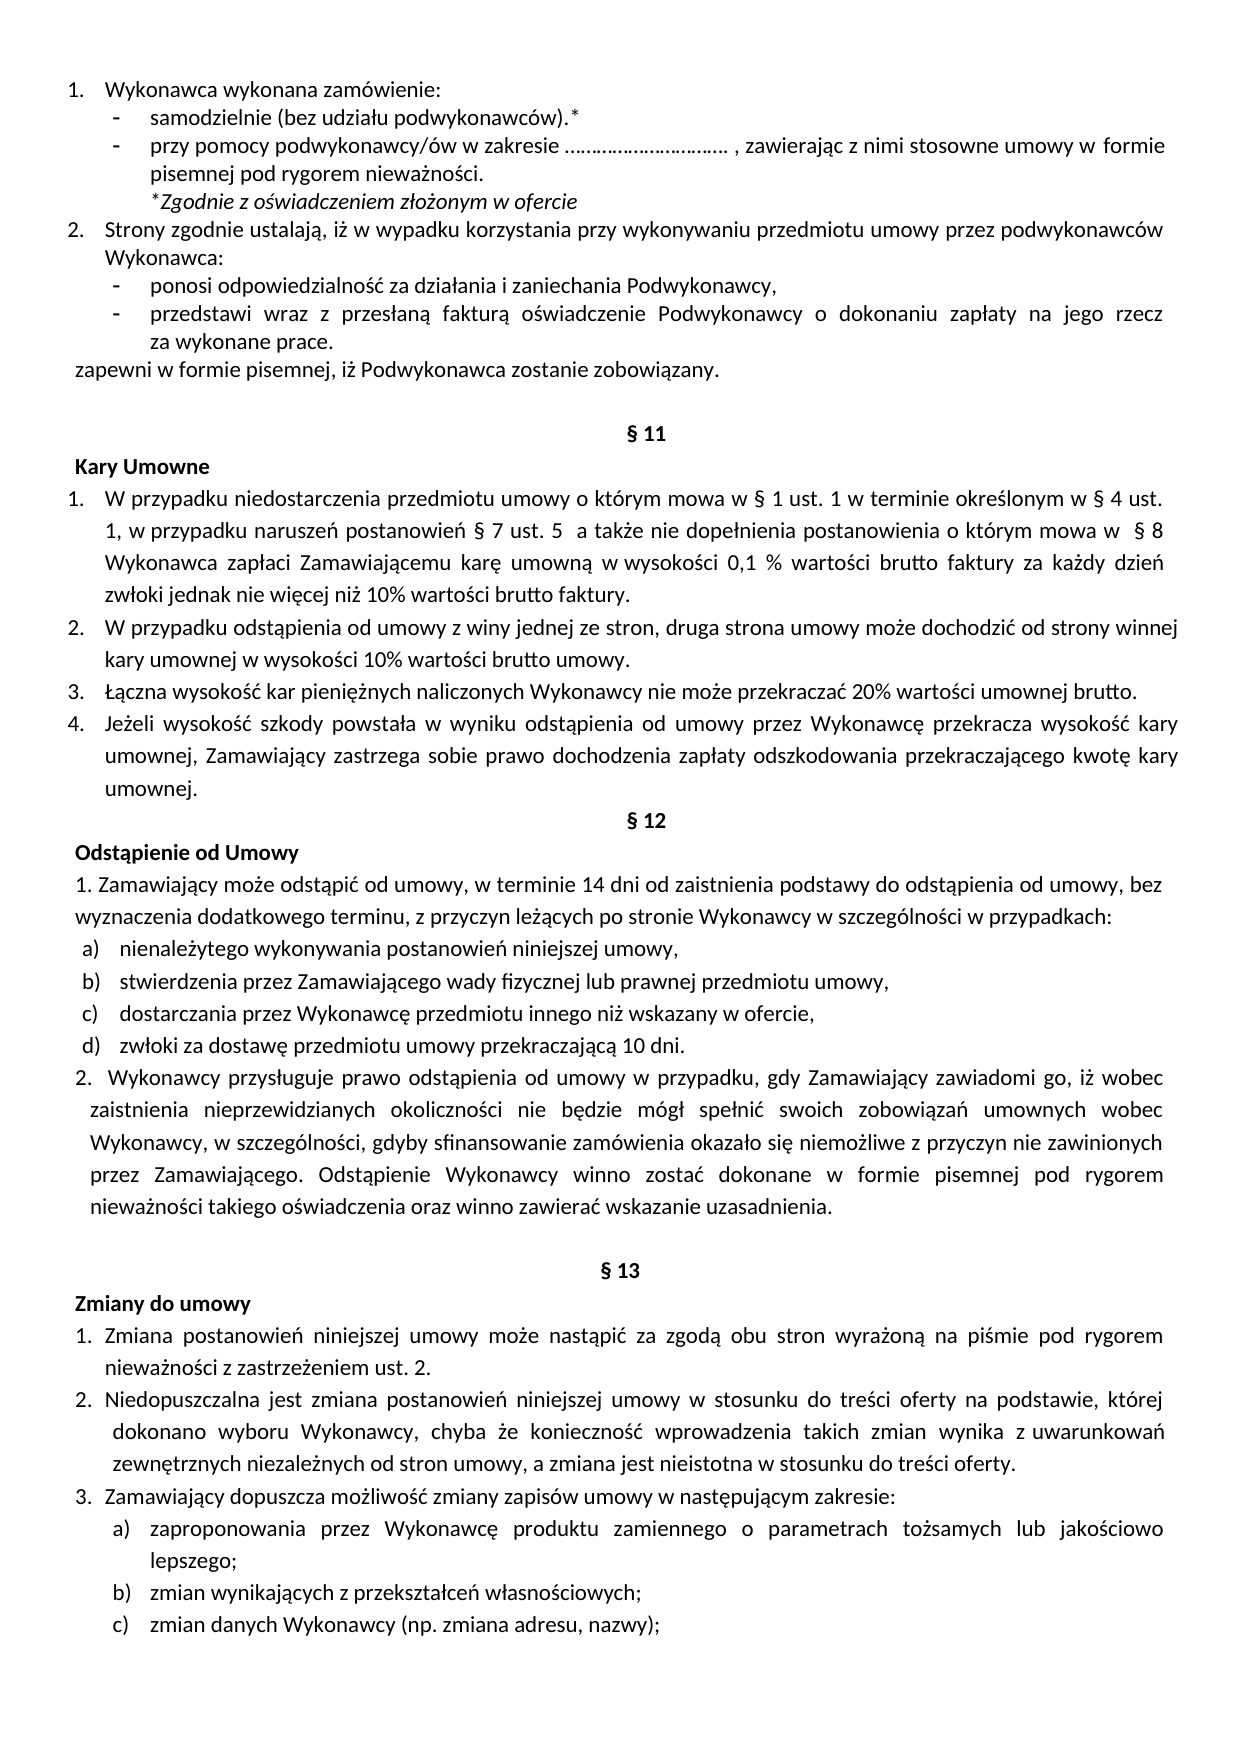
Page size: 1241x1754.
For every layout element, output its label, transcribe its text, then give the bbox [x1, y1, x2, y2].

list Strony zgodnie ustalają, iż w wypadku korzystania przy wykonywaniu przedmiotu umowy przez podwykonawców Wykonawca: [67, 215, 1165, 271]
text *Zgodnie z oświadczeniem złożonym w ofercie [149, 187, 1165, 215]
text Kary Umowne [75, 452, 1165, 480]
text 2. Wykonawcy przysługuje prawo odstąpienia od umowy w przypadku, gdy Zamawiający zawiadomi go, iż wobec zaistnienia nieprzewidzianych okoliczności nie będzie mógł spełnić swoich zobowiązań umownych wobec Wykonawcy, w szczególności, gdyby sfinansowanie zamówienia okazało się niemożliwe z przyczyn nie zawinionych przez Zamawiającego. Odstąpienie Wykonawcy winno zostać dokonane w formie pisemnej pod rygorem nieważności takiego oświadczenia oraz winno zawierać wskazanie uzasadnienia. [75, 1063, 1165, 1220]
list ponosi odpowiedzialność za działania i zaniechania Podwykonawcy, [112, 271, 1165, 299]
text Zmiany do umowy [75, 1289, 1165, 1317]
list zaproponowania przez Wykonawcę produktu zamiennego o parametrach tożsamych lub jakościowo lepszego; [112, 1514, 1165, 1574]
list przy pomocy podwykonawcy/ów w zakresie …………………………. , zawierając z nimi stosowne umowy w formie pisemnej pod rygorem nieważności. [112, 131, 1165, 187]
list przedstawi wraz z przesłaną fakturą oświadczenie Podwykonawcy o dokonaniu zapłaty na jego rzecz za wykonane prace. [112, 299, 1165, 355]
list W przypadku odstąpienia od umowy z winy jednej ze stron, druga strona umowy może dochodzić od strony winnej kary umownej w wysokości 10% wartości brutto umowy. [67, 613, 1180, 673]
list Wykonawca wykonana zamówienie: [67, 75, 1165, 103]
list zwłoki za dostawę przedmiotu umowy przekraczającą 10 dni. [82, 1031, 1165, 1059]
list nienależytego wykonywania postanowień niniejszej umowy, [82, 934, 1165, 963]
text § 11 [112, 419, 1180, 448]
list dostarczania przez Wykonawcę przedmiotu innego niż wskazany w ofercie, [82, 999, 1165, 1027]
text Odstąpienie od Umowy [75, 838, 1165, 866]
list W przypadku niedostarczenia przedmiotu umowy o którym mowa w § 1 ust. 1 w terminie określonym w § 4 ust. 1, w przypadku naruszeń postanowień § 7 ust. 5 a także nie dopełnienia postanowienia o którym mowa w § 8 Wykonawca zapłaci Zamawiającemu karę umowną w wysokości 0,1 % wartości brutto faktury za każdy dzień zwłoki jednak nie więcej niż 10% wartości brutto faktury. [67, 484, 1165, 608]
list Zmiana postanowień niniejszej umowy może nastąpić za zgodą obu stron wyrażoną na piśmie pod rygorem nieważności z zastrzeżeniem ust. 2. [75, 1321, 1165, 1381]
text 1. Zamawiający może odstąpić od umowy, w terminie 14 dni od zaistnienia podstawy do odstąpienia od umowy, bez wyznaczenia dodatkowego terminu, z przyczyn leżących po stronie Wykonawcy w szczególności w przypadkach: [75, 870, 1165, 930]
list Zamawiający dopuszcza możliwość zmiany zapisów umowy w następującym zakresie: [75, 1482, 1165, 1510]
list Łączna wysokość kar pieniężnych naliczonych Wykonawcy nie może przekraczać 20% wartości umownej brutto. [67, 677, 1180, 705]
list zmian danych Wykonawcy (np. zmiana adresu, nazwy); [112, 1611, 1165, 1638]
text § 12 [112, 806, 1180, 834]
text § 13 [75, 1256, 1165, 1284]
list samodzielnie (bez udziału podwykonawców).* [112, 103, 1165, 131]
list zmian wynikających z przekształceń własnościowych; [112, 1578, 1165, 1606]
list Niedopuszczalna jest zmiana postanowień niniejszej umowy w stosunku do treści oferty na podstawie, której dokonano wyboru Wykonawcy, chyba że konieczność wprowadzenia takich zmian wynika z uwarunkowań zewnętrznych niezależnych od stron umowy, a zmiana jest nieistotna w stosunku do treści oferty. [75, 1385, 1165, 1478]
list stwierdzenia przez Zamawiającego wady fizycznej lub prawnej przedmiotu umowy, [82, 967, 1165, 995]
text zapewni w formie pisemnej, iż Podwykonawca zostanie zobowiązany. [75, 355, 1165, 383]
list Jeżeli wysokość szkody powstała w wyniku odstąpienia od umowy przez Wykonawcę przekracza wysokość kary umownej, Zamawiający zastrzega sobie prawo dochodzenia zapłaty odszkodowania przekraczającego kwotę kary umownej. [67, 709, 1180, 802]
